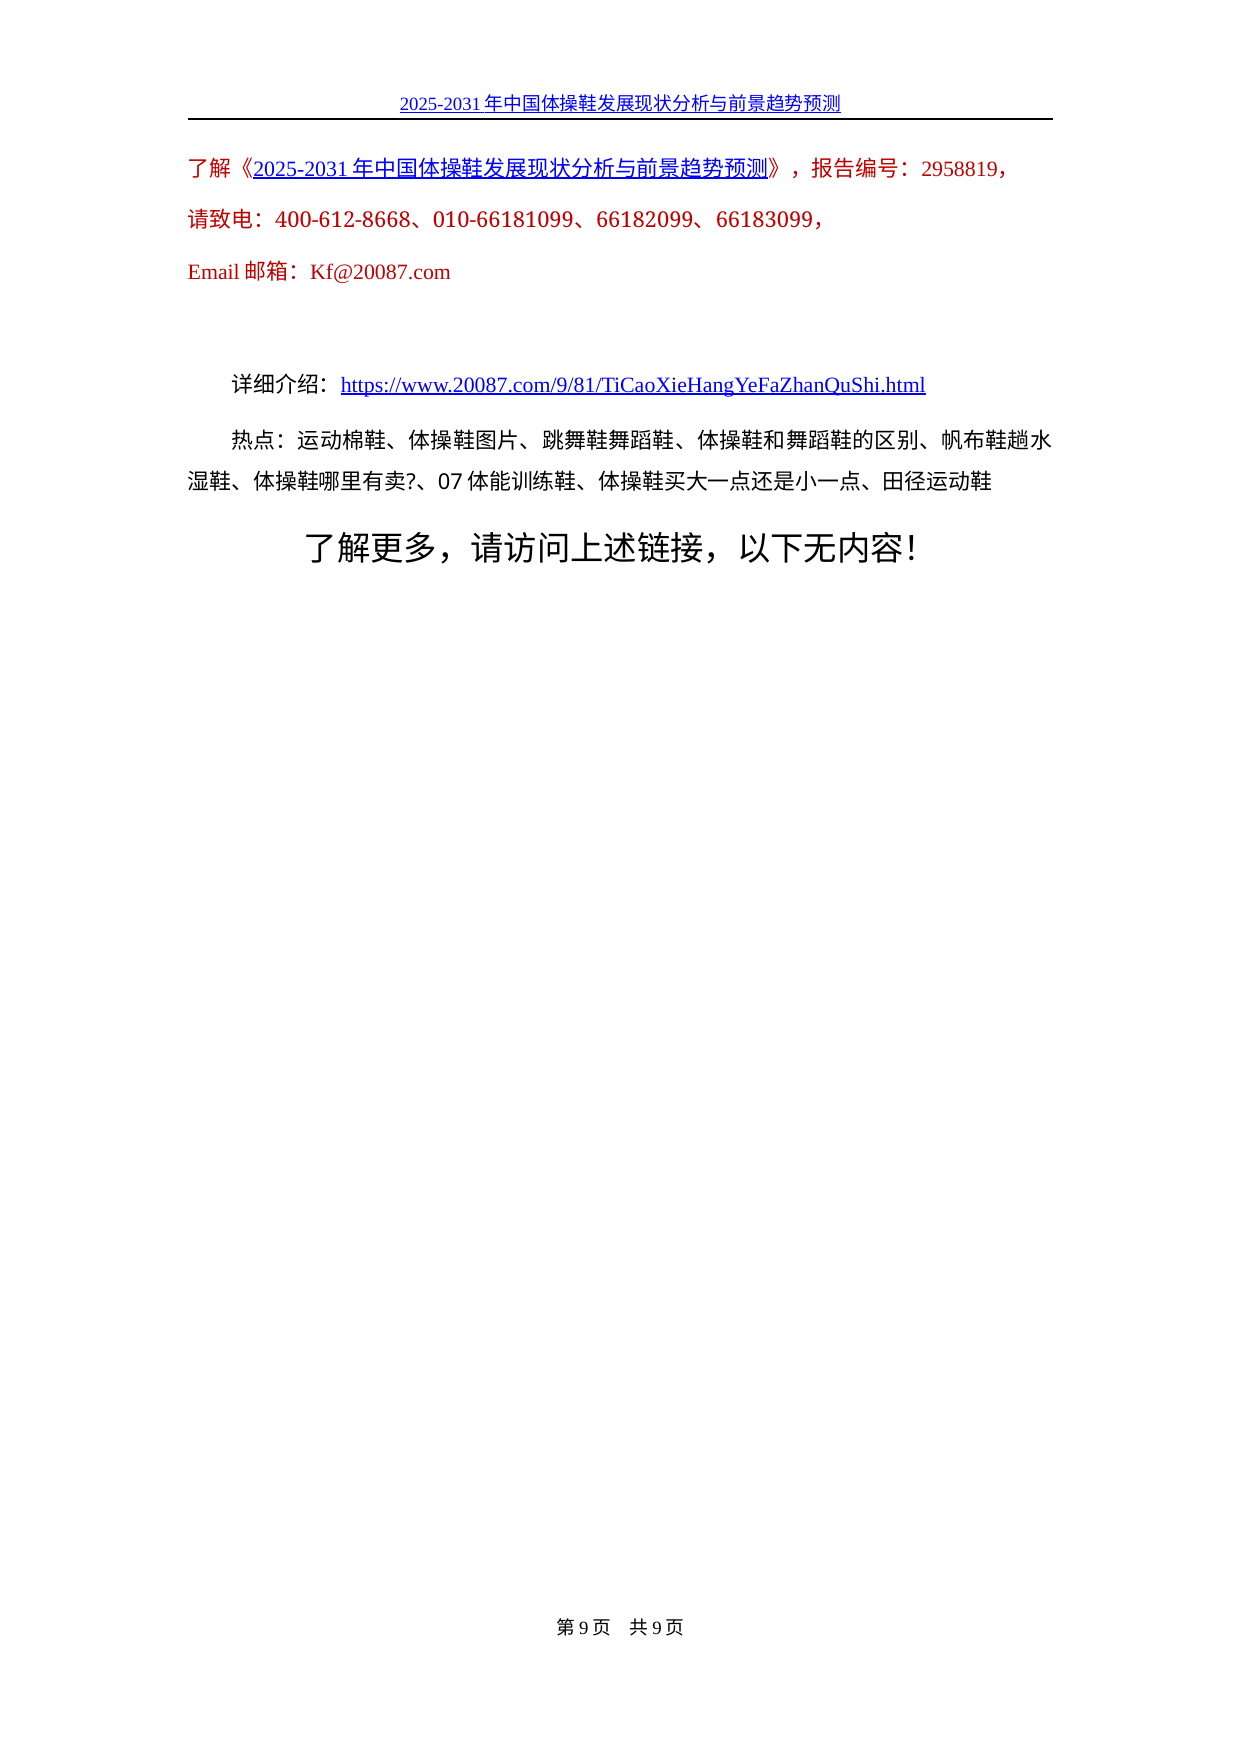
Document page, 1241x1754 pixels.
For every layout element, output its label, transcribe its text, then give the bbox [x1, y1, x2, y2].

title 了解更多，请访问上述链接，以下无内容！ [187, 514, 1053, 579]
text 请致电：400-612-8668、010-66181099、66182099、66183099， [187, 202, 1053, 234]
text Email邮箱：Kf@20087.com [187, 253, 1053, 286]
text 了解《2025-2031年中国体操鞋发展现状分析与前景趋势预测》，报告编号：2958819， [187, 150, 1053, 183]
text 详细介绍：https://www.20087.com/9/81/TiCaoXieHangYeFaZhanQuShi.html [187, 366, 1053, 399]
text 热点：运动棉鞋、体操鞋图片、跳舞鞋舞蹈鞋、体操鞋和舞蹈鞋的区别、帆布鞋趟水湿鞋、体操鞋哪里有卖?、07体能训练鞋、体操鞋买大一点还是小一点、田径运动鞋 [187, 423, 1053, 496]
